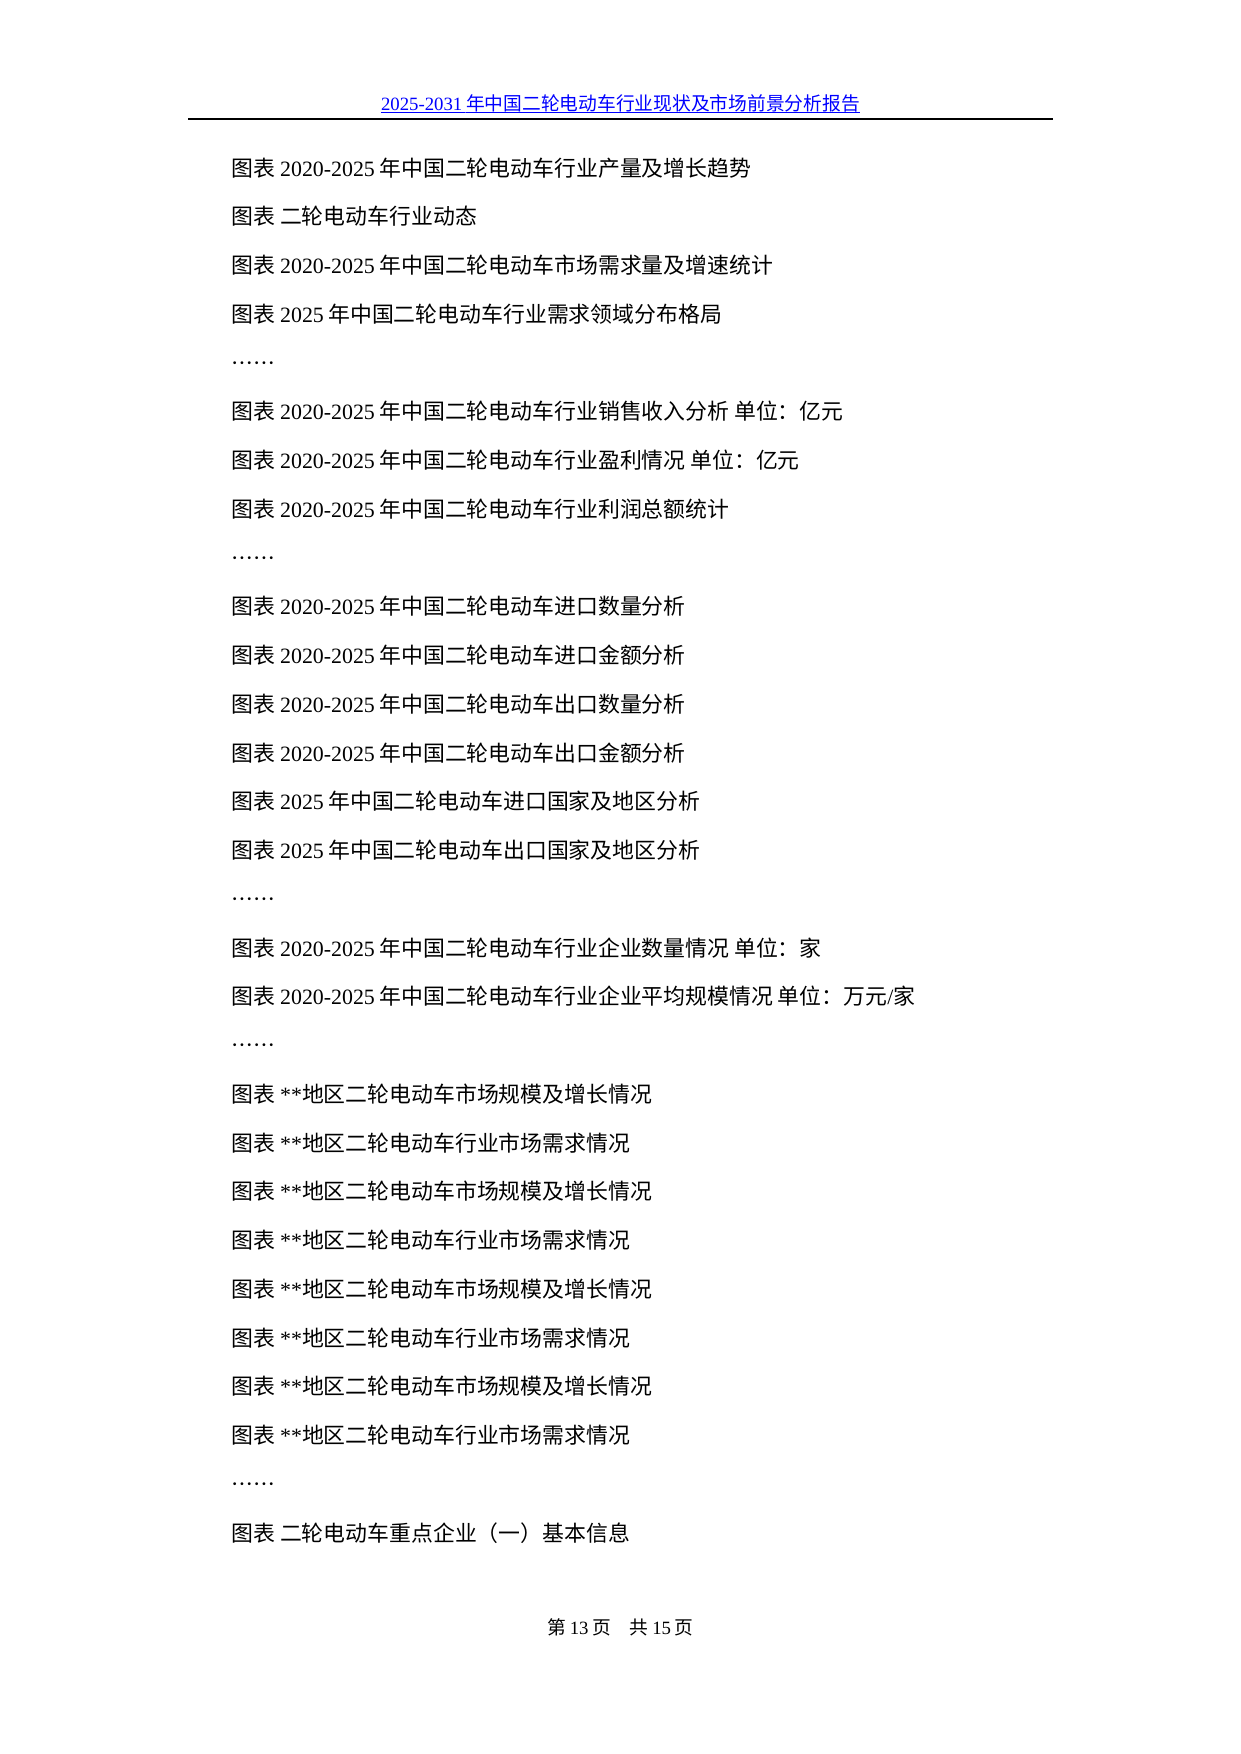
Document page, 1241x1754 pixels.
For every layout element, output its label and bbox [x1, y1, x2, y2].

text [187, 150, 1053, 1548]
